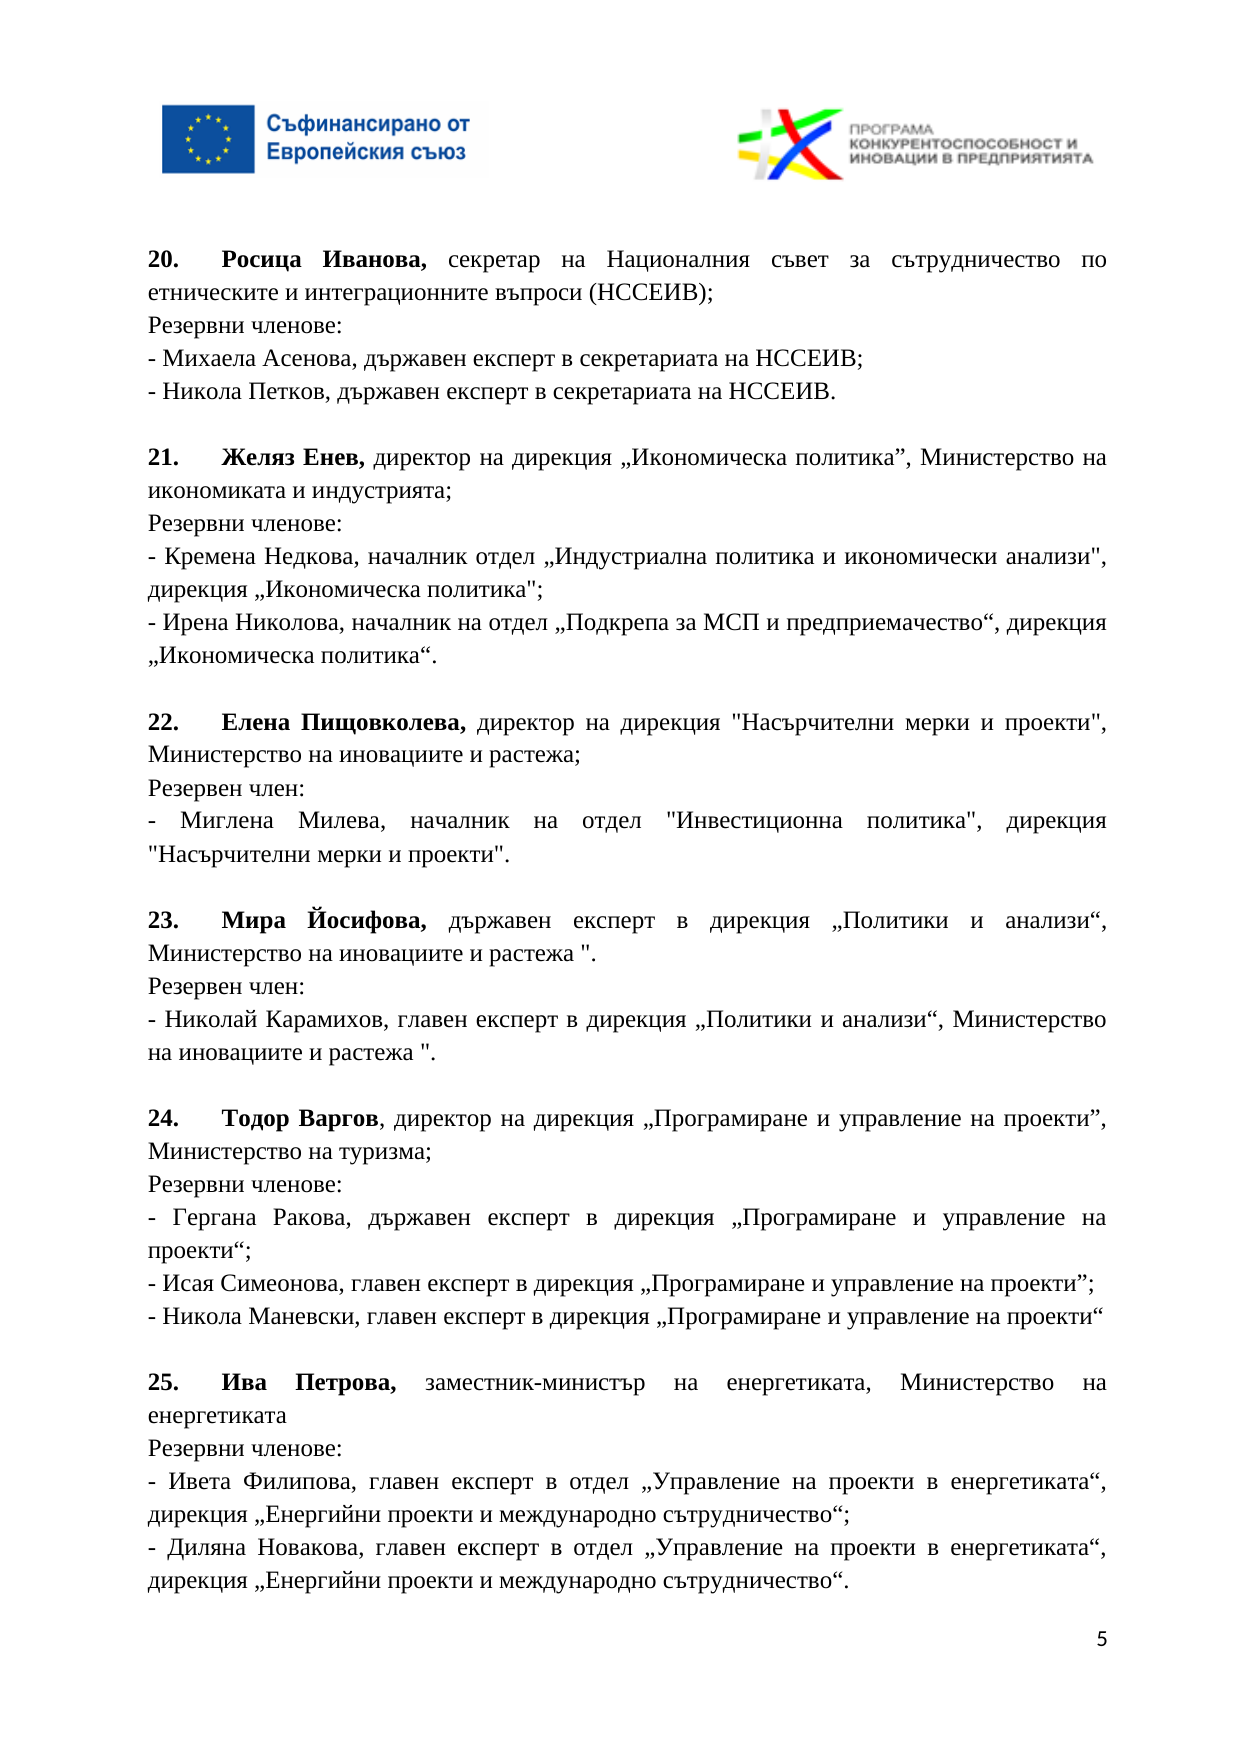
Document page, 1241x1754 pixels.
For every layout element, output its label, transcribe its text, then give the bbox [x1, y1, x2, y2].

text - Никола Петков, държавен експерт в секретариата на НССЕИВ. [148, 376, 1107, 405]
text - Николай Карамихов, главен експерт в дирекция „Политики и анализи“, Министерство на иновациите и растежа ". [148, 1004, 1107, 1066]
list Мира Йосифова, държавен експерт в дирекция „Политики и анализи“, Министерство на иновациите и растежа ". [148, 905, 1107, 966]
text Резервни членове: [148, 310, 1107, 339]
text - Ирена Николова, началник на отдел „Подкрепа за МСП и предприемачество“, дирекция „Икономическа политика“. [148, 607, 1107, 669]
picture [158, 101, 489, 178]
text - Михаела Асенова, държавен експерт в секретариата на НССЕИВ; [148, 343, 1107, 372]
text Резервни членове: [148, 508, 1107, 537]
text - Гергана Ракова, държавен експерт в дирекция „Програмиране и управление на проекти“; [148, 1202, 1107, 1264]
list Ива Петрова, заместник-министър на енергетиката, Министерство на енергетиката [148, 1367, 1107, 1429]
text Резервен член: [148, 773, 1107, 801]
list Желяз Енев, директор на дирекция „Икономическа политика”, Министерство на икономиката и индустрията; [148, 442, 1107, 504]
list Тодор Варгов, директор на дирекция „Програмиране и управление на проекти”, Министерство на туризма; [148, 1103, 1107, 1164]
list Росица Иванова, секретар на Националния съвет за сътрудничество по етническите и интеграционните въпроси (НССЕИВ); [148, 244, 1107, 306]
text - Ивета Филипова, главен експерт в отдел „Управление на проекти в енергетиката“, дирекция „Енергийни проекти и международно сътрудничество“; [148, 1466, 1107, 1528]
text - Исая Симеонова, главен експерт в дирекция „Програмиране и управление на проекти”; [148, 1268, 1107, 1297]
list Елена Пищовколева, директор на дирекция "Насърчителни мерки и проекти", Министерство на иновациите и растежа; [148, 707, 1107, 768]
text - Никола Маневски, главен експерт в дирекция „Програмиране и управление на проекти“ [148, 1301, 1107, 1330]
text Резервни членове: [148, 1169, 1107, 1198]
text - Диляна Новакова, главен експерт в отдел „Управление на проекти в енергетиката“, дирекция „Енергийни проекти и международно сътрудничество“. [148, 1532, 1107, 1594]
text - Миглена Милева, началник на отдел "Инвестиционна политика", дирекция "Насърчителни мерки и проекти". [148, 806, 1107, 867]
picture [736, 101, 1097, 189]
list Резервен член: [148, 971, 1107, 999]
text Резервни членове: [148, 1433, 1107, 1462]
text - Кремена Недкова, началник отдел „Индустриална политика и икономически анализи", дирекция „Икономическа политика"; [148, 541, 1107, 603]
